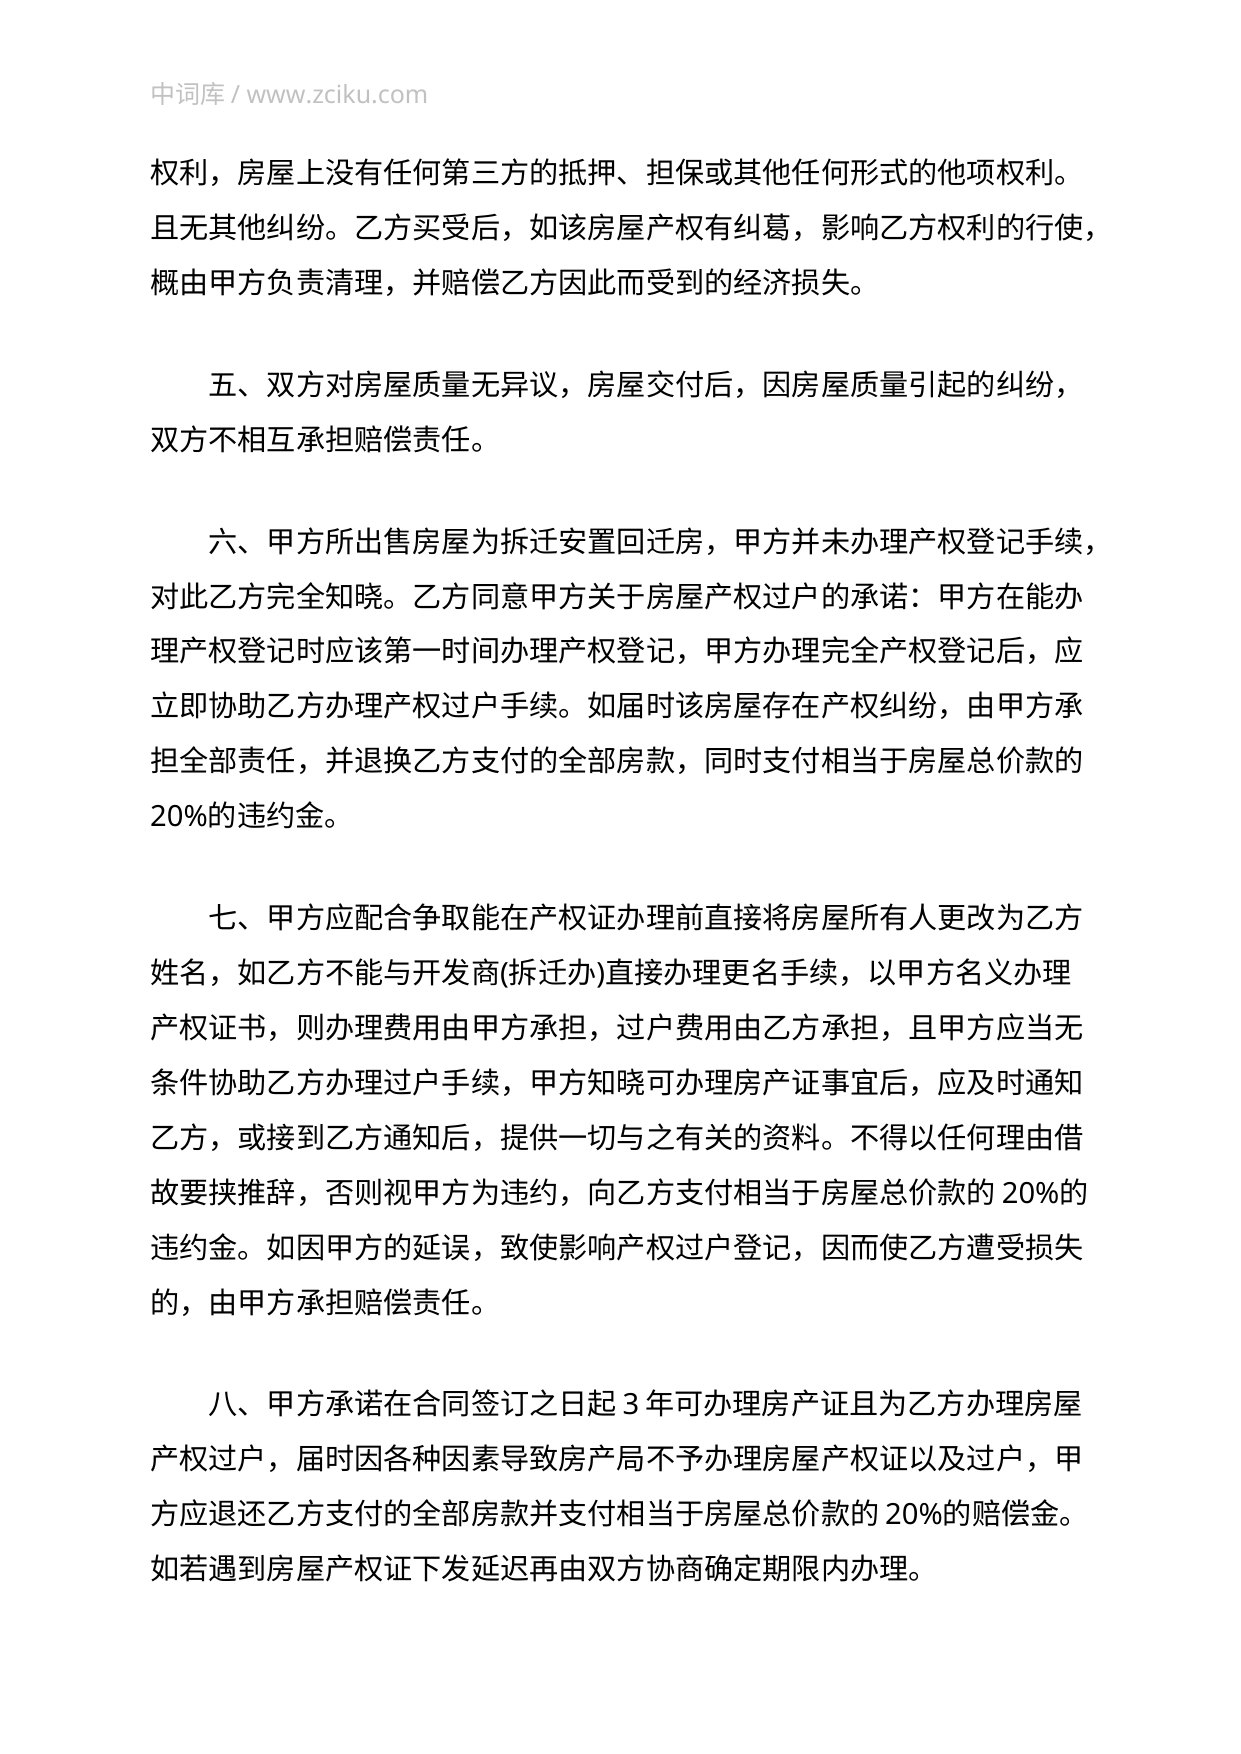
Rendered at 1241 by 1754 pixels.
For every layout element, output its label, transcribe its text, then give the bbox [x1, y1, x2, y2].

text 八、甲方承诺在合同签订之日起3年可办理房产证且为乙方办理房屋产权过户，届时因各种因素导致房产局不予办理房屋产权证以及过户，甲方应退还乙方支付的全部房款并支付相当于房屋总价款的20%的赔偿金。如若遇到房屋产权证下发延迟再由双方协商确定期限内办理。 [150, 1381, 1090, 1588]
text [150, 150, 1090, 302]
text 七、甲方应配合争取能在产权证办理前直接将房屋所有人更改为乙方姓名，如乙方不能与开发商(拆迁办)直接办理更名手续，以甲方名义办理产权证书，则办理费用由甲方承担，过户费用由乙方承担，且甲方应当无条件协助乙方办理过户手续，甲方知晓可办理房产证事宜后，应及时通知乙方，或接到乙方通知后，提供一切与之有关的资料。不得以任何理由借故要挟推辞，否则视甲方为违约，向乙方支付相当于房屋总价款的20%的违约金。如因甲方的延误，致使影响产权过户登记，因而使乙方遭受损失的，由甲方承担赔偿责任。 [150, 895, 1090, 1321]
text 六、甲方所出售房屋为拆迁安置回迁房，甲方并未办理产权登记手续，对此乙方完全知晓。乙方同意甲方关于房屋产权过户的承诺：甲方在能办理产权登记时应该第一时间办理产权登记，甲方办理完全产权登记后，应立即协助乙方办理产权过户手续。如届时该房屋存在产权纠纷，由甲方承担全部责任，并退换乙方支付的全部房款，同时支付相当于房屋总价款的20%的违约金。 [150, 518, 1090, 835]
text 五、双方对房屋质量无异议，房屋交付后，因房屋质量引起的纠纷，双方不相互承担赔偿责任。 [150, 362, 1090, 459]
